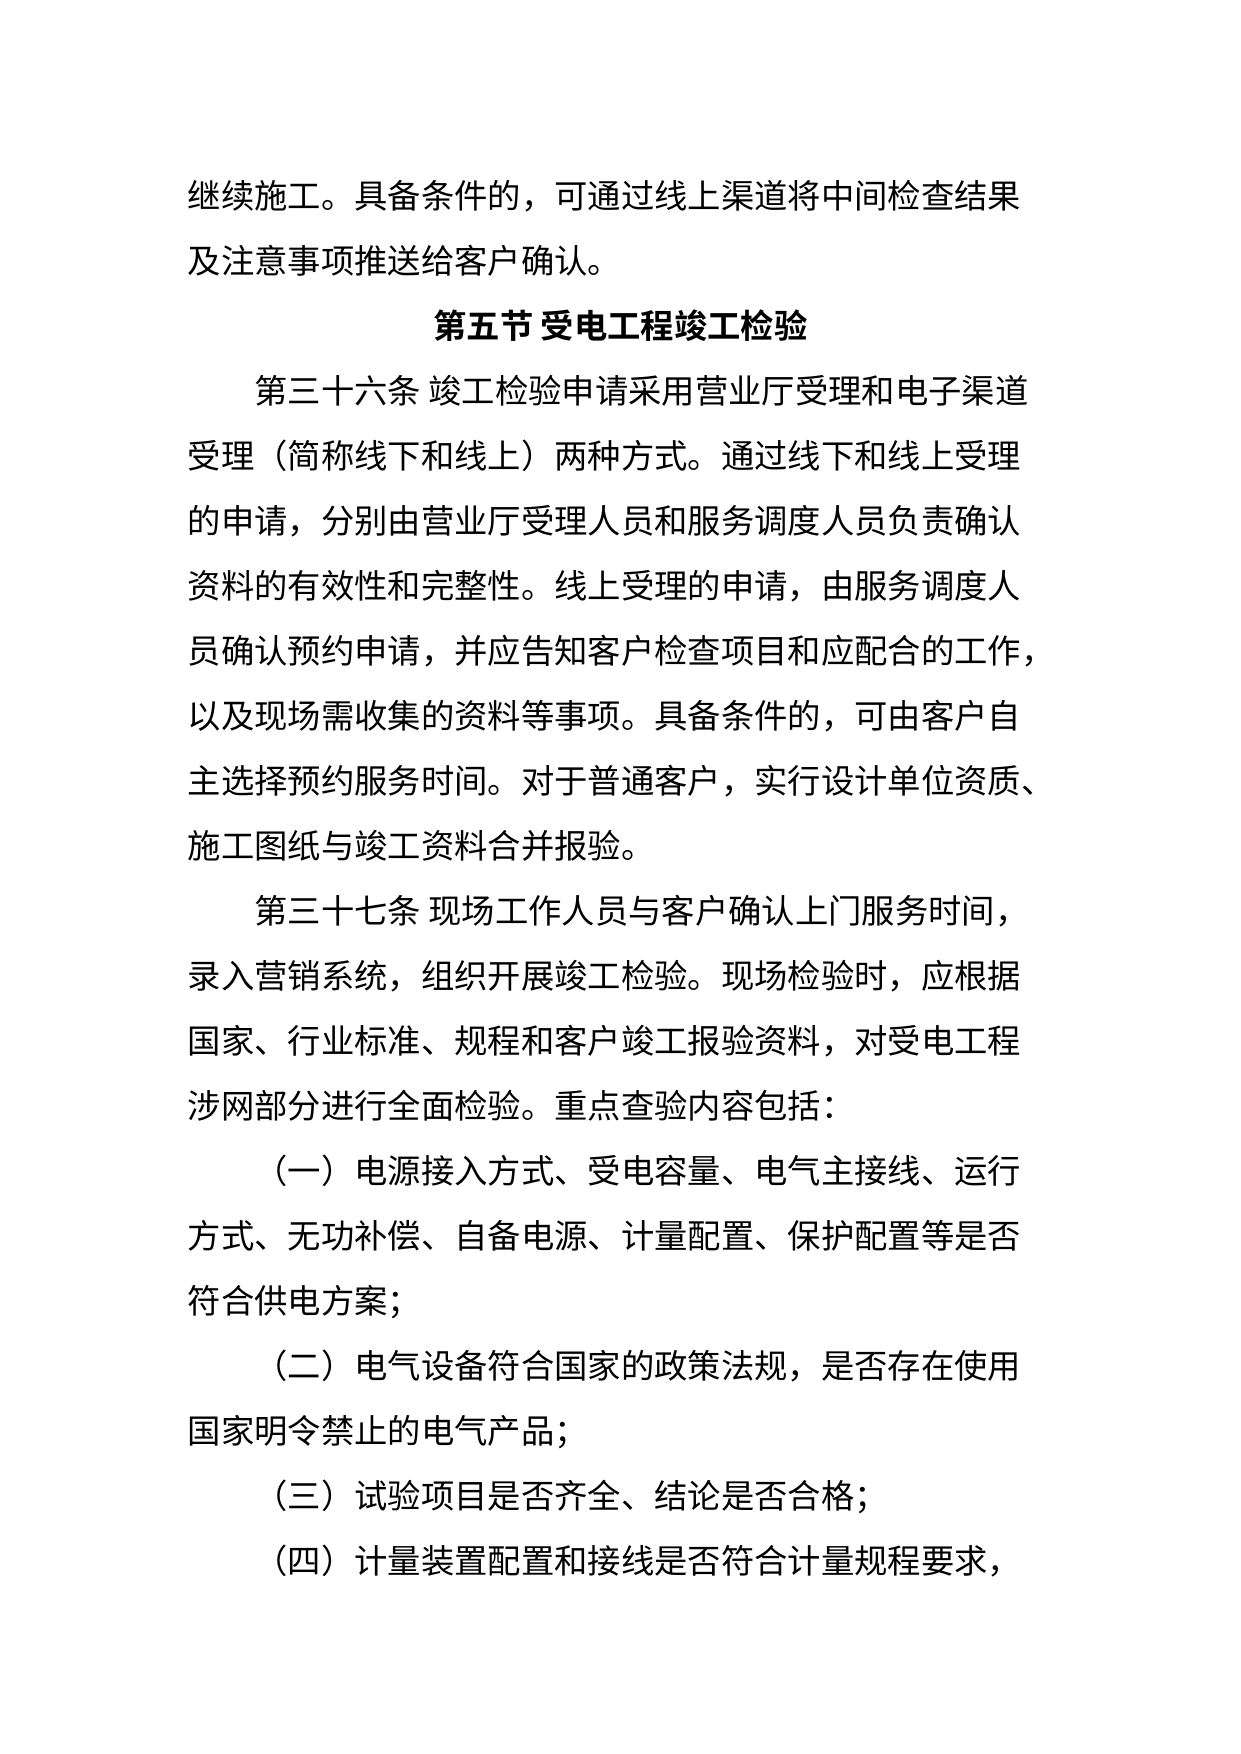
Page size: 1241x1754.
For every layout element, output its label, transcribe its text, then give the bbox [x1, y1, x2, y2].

text 第三十六条 竣工检验申请采用营业厅受理和电子渠道受理（简称线下和线上）两种方式。通过线下和线上受理的申请，分别由营业厅受理人员和服务调度人员负责确认资料的有效性和完整性。线上受理的申请，由服务调度人员确认预约申请，并应告知客户检查项目和应配合的工作，以及现场需收集的资料等事项。具备条件的，可由客户自主选择预约服务时间。对于普通客户，实行设计单位资质、施工图纸与竣工资料合并报验。 [187, 357, 1053, 877]
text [187, 162, 1053, 292]
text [187, 1527, 1053, 1592]
text 第三十七条 现场工作人员与客户确认上门服务时间，录入营销系统，组织开展竣工检验。现场检验时，应根据国家、行业标准、规程和客户竣工报验资料，对受电工程涉网部分进行全面检验。重点查验内容包括： [187, 877, 1053, 1137]
text （二）电气设备符合国家的政策法规，是否存在使用国家明令禁止的电气产品； [187, 1332, 1053, 1462]
text （一）电源接入方式、受电容量、电气主接线、运行方式、无功补偿、自备电源、计量配置、保护配置等是否符合供电方案； [187, 1137, 1053, 1332]
text 第五节 受电工程竣工检验 [187, 292, 1053, 357]
text （三）试验项目是否齐全、结论是否合格； [187, 1462, 1053, 1527]
